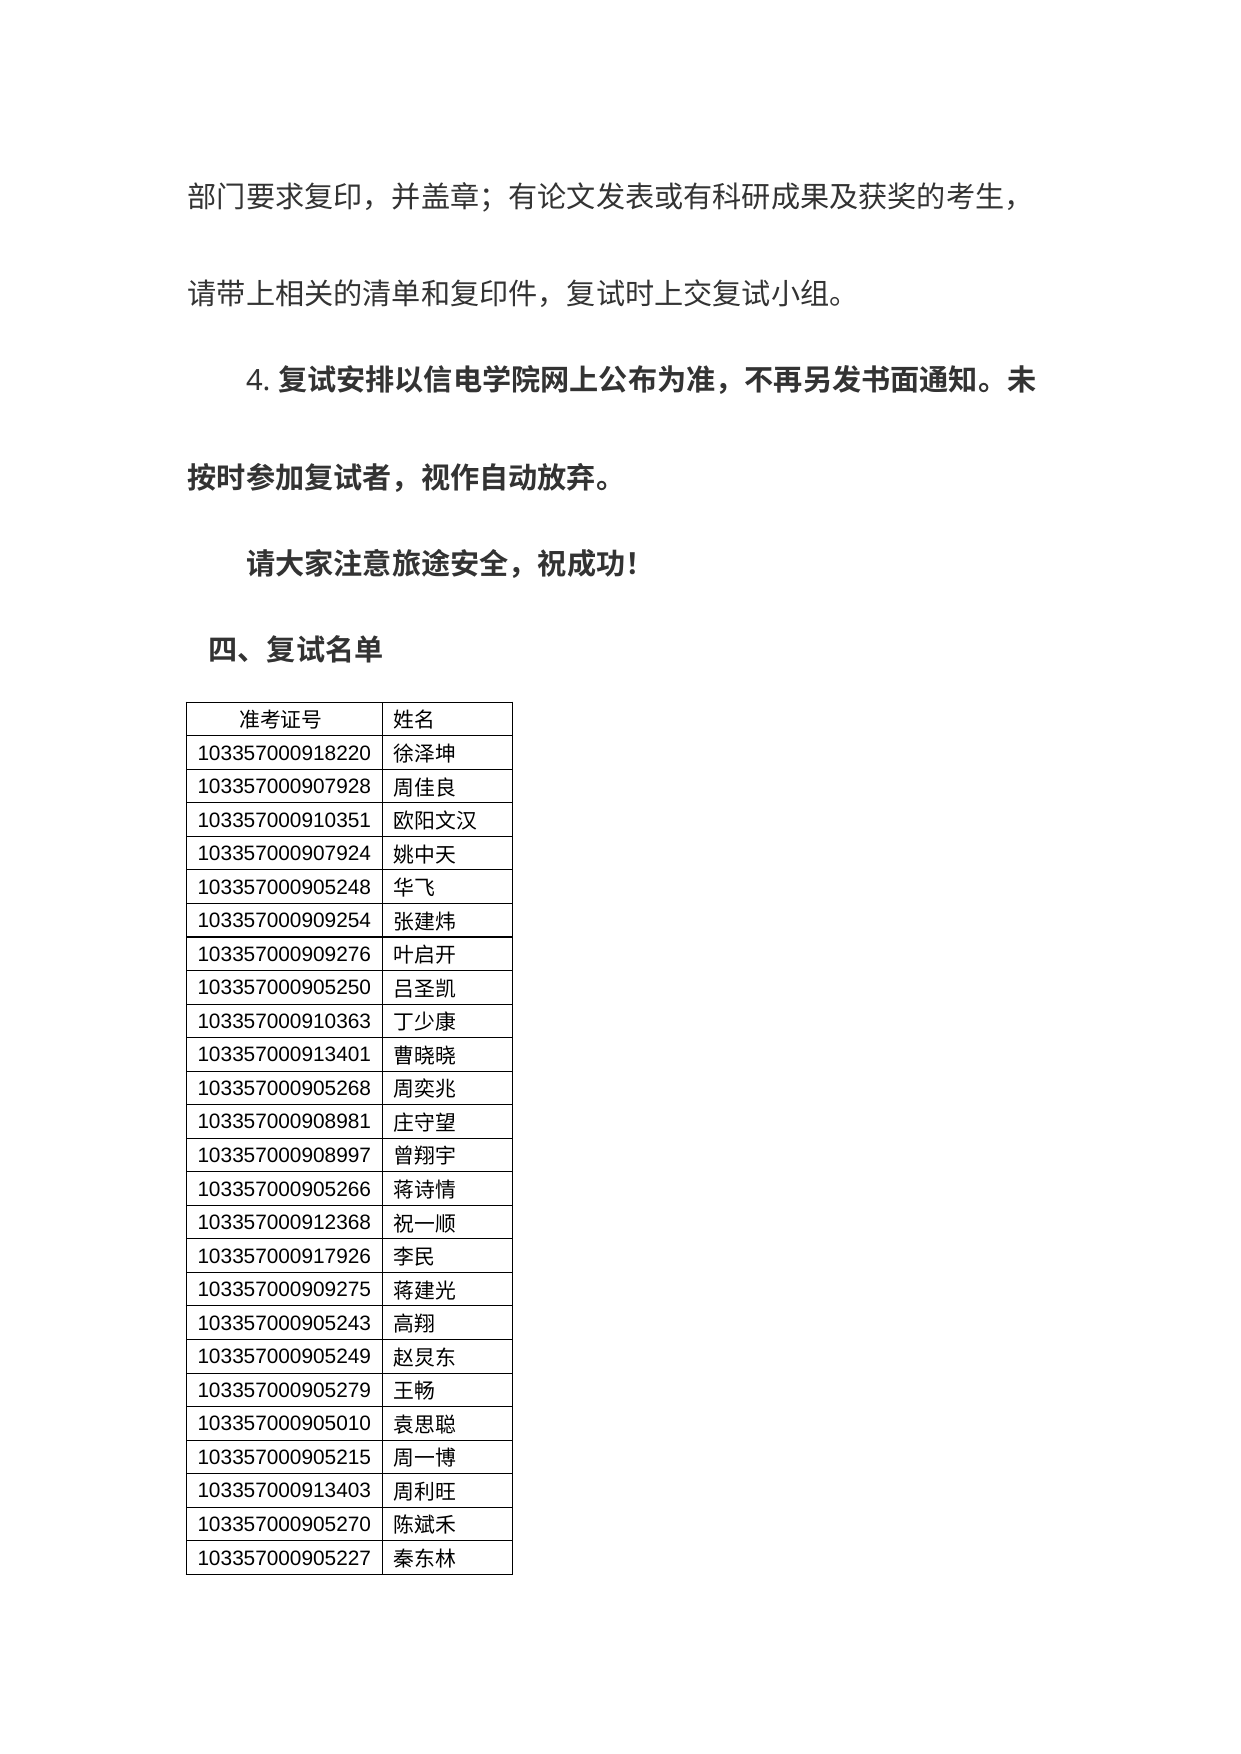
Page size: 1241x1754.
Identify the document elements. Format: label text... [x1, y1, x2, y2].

table_cell 103357000913403 [187, 1474, 382, 1507]
table_cell 103357000905010 [187, 1407, 382, 1439]
table_cell 徐泽坤 [383, 736, 512, 769]
table_cell 周佳良 [383, 770, 512, 802]
table_cell 丁少康 [383, 1005, 512, 1037]
table_cell 周一博 [383, 1441, 512, 1473]
table_cell 103357000908997 [187, 1139, 382, 1171]
table_cell 103357000908981 [187, 1105, 382, 1138]
table_cell 103357000907928 [187, 770, 382, 802]
table_cell 103357000905250 [187, 971, 382, 1003]
table_header 高翔 [383, 1306, 512, 1339]
table_cell 叶启开 [383, 938, 512, 970]
table_cell 周奕兆 [383, 1072, 512, 1104]
table_cell 袁思聪 [383, 1407, 512, 1439]
table_cell 103357000905215 [187, 1441, 382, 1473]
table_cell 103357000907924 [187, 837, 382, 869]
table_cell 103357000909276 [187, 938, 382, 970]
table_cell 103357000918220 [187, 736, 382, 769]
table_cell 103357000905268 [187, 1072, 382, 1104]
text 请大家注意旅途安全，祝成功！ [187, 529, 1053, 594]
table_cell 103357000905248 [187, 870, 382, 903]
table_cell 103357000917926 [187, 1239, 382, 1272]
table_cell 103357000912368 [187, 1206, 382, 1238]
table_cell 周利旺 [383, 1474, 512, 1507]
table_cell 蒋诗情 [383, 1172, 512, 1205]
table_cell 103357000913401 [187, 1038, 382, 1071]
table_cell 103357000905279 [187, 1374, 382, 1406]
table_cell 曹晓晓 [383, 1038, 512, 1071]
table_cell 庄守望 [383, 1105, 512, 1138]
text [187, 162, 1053, 324]
table_cell 103357000905249 [187, 1340, 382, 1372]
table_cell 欧阳文汉 [383, 803, 512, 836]
table_cell 姚中天 [383, 837, 512, 869]
table_cell 103357000905227 [187, 1541, 382, 1574]
table_cell 赵炅东 [383, 1340, 512, 1372]
table_cell 103357000910363 [187, 1005, 382, 1037]
table_cell 103357000909275 [187, 1273, 382, 1305]
table_cell 103357000905266 [187, 1172, 382, 1205]
table_cell 王畅 [383, 1374, 512, 1406]
table_header 姓名 [383, 703, 512, 735]
table_header 103357000905243 [187, 1306, 382, 1339]
table_cell 蒋建光 [383, 1273, 512, 1305]
table_cell 秦东林 [383, 1541, 512, 1574]
text 4. 复试安排以信电学院网上公布为准，不再另发书面通知。未按时参加复试者，视作自动放弃。 [187, 346, 1053, 508]
table_cell 张建炜 [383, 904, 512, 936]
table_header 准考证号 [187, 703, 382, 735]
table_cell 吕圣凯 [383, 971, 512, 1003]
table_cell 李民 [383, 1239, 512, 1272]
table_cell 103357000910351 [187, 803, 382, 836]
table_cell 103357000905270 [187, 1508, 382, 1540]
table_cell 祝一顺 [383, 1206, 512, 1238]
table_cell 华飞 [383, 870, 512, 903]
table_cell 曾翔宇 [383, 1139, 512, 1171]
text 四、复试名单 [187, 615, 1053, 680]
table_cell 陈斌禾 [383, 1508, 512, 1540]
table_cell 103357000909254 [187, 904, 382, 936]
